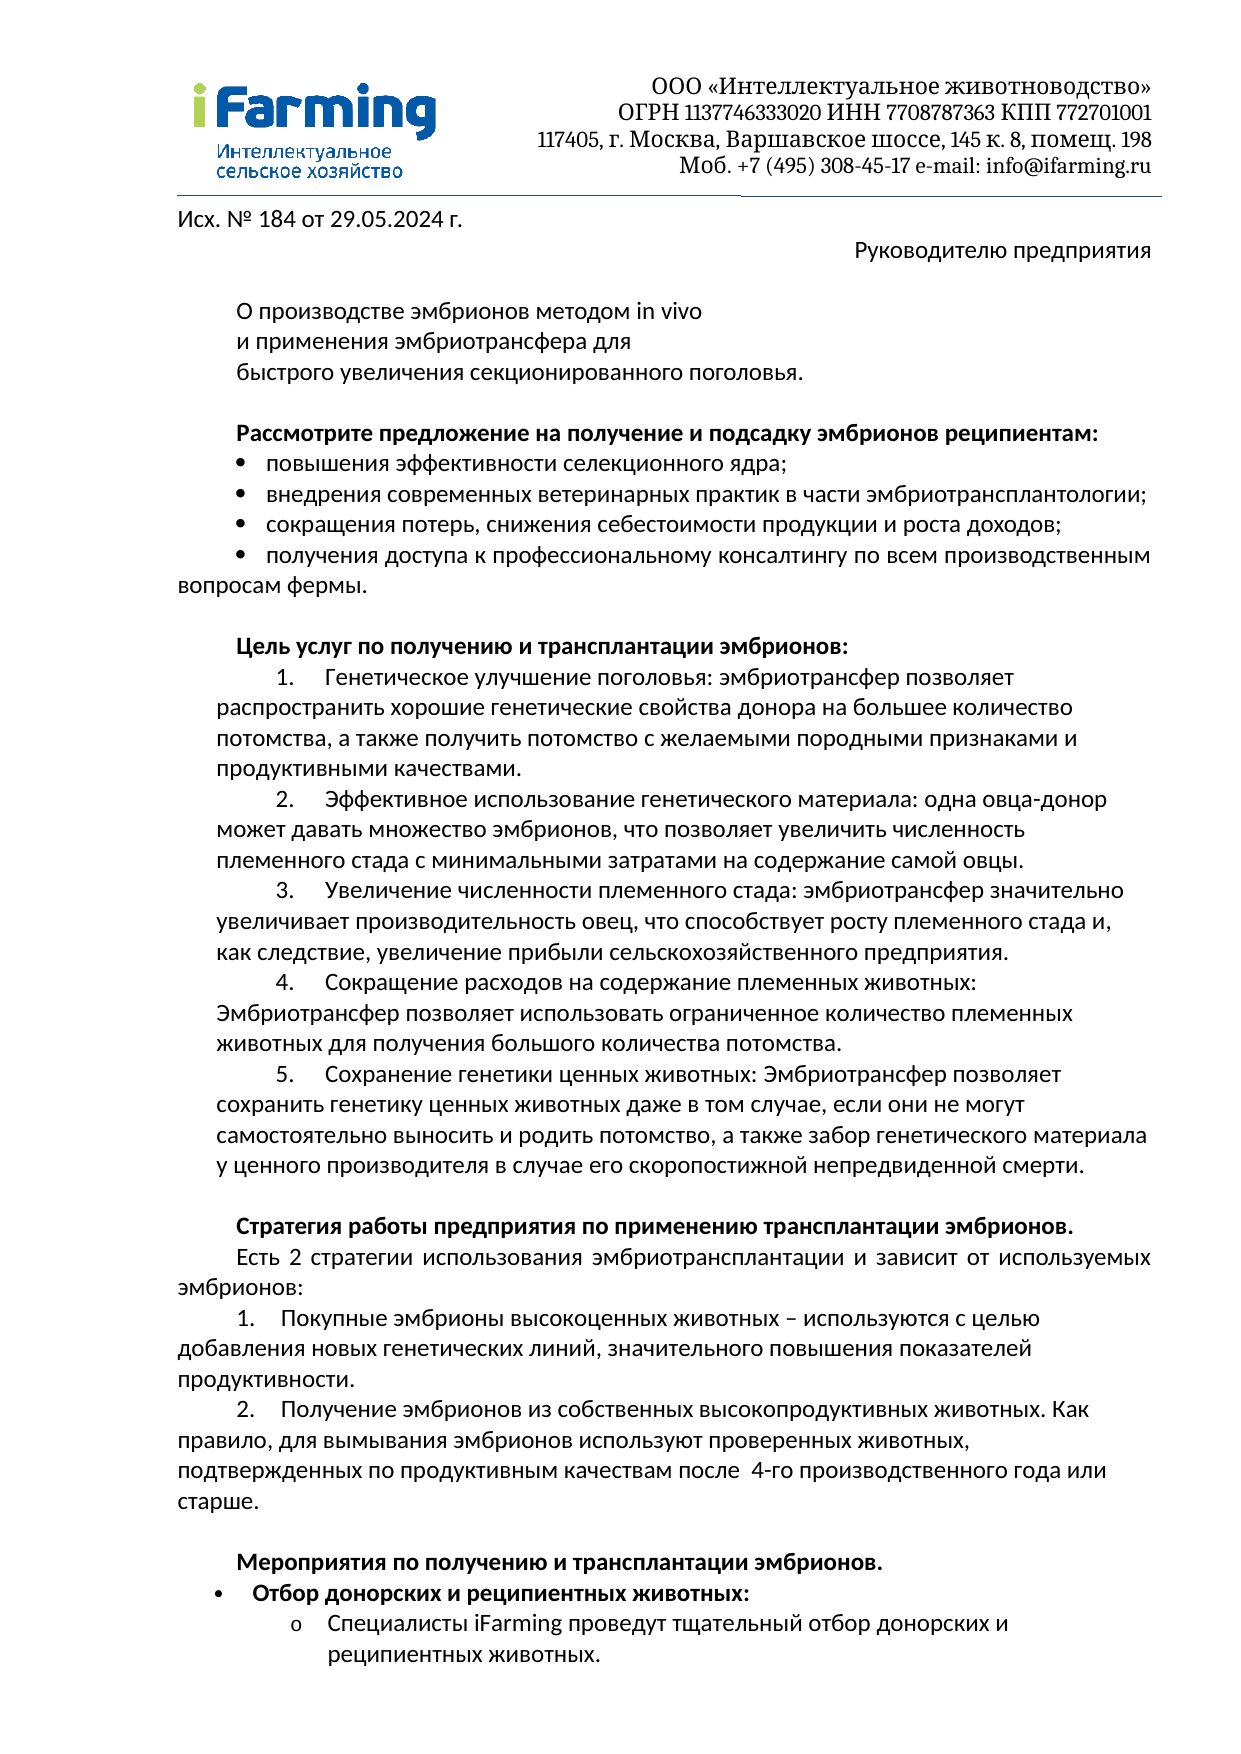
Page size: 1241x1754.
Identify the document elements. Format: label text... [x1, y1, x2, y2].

list повышения эффективности селекционного ядра; [177, 447, 1152, 478]
list получения доступа к профессиональному консалтингу по всем производственным вопросам фермы. [177, 539, 1152, 600]
text Исх. № 184 от 29.05.2024 г. [177, 203, 1152, 234]
list Специалисты iFarming проведут тщательный отбор донорских и реципиентных животных. [290, 1607, 1152, 1668]
list Увеличение численности племенного стада: эмбриотрансфер значительно увеличивает производительность овец, что способствует росту племенного стада и, как следствие, увеличение прибыли сельскохозяйственного предприятия. [216, 875, 1152, 966]
text Руководителю предприятия [177, 234, 1152, 264]
picture [180, 75, 441, 193]
list Получение эмбрионов из собственных высокопродуктивных животных. Как правило, для вымывания эмбрионов используют проверенных животных, подтвержденных по продуктивным качествам после 4-го производственного года или старше. [177, 1393, 1152, 1516]
list Генетическое улучшение поголовья: эмбриотрансфер позволяет распространить хорошие генетические свойства донора на большее количество потомства, а также получить потомство с желаемыми породными признаками и продуктивными качествами. [216, 661, 1152, 783]
text О производстве эмбрионов методом in vivo [177, 295, 1152, 325]
text и применения эмбриотрансфера для [177, 325, 1152, 356]
list Покупные эмбрионы высокоценных животных – используются с целью добавления новых генетических линий, значительного повышения показателей продуктивности. [177, 1302, 1152, 1393]
text Рассмотрите предложение на получение и подсадку эмбрионов реципиентам: [177, 417, 1152, 447]
text Есть 2 стратегии использования эмбриотрансплантации и зависит от используемых эмбрионов: [177, 1241, 1152, 1302]
list Отбор донорских и реципиентных животных: [215, 1577, 1152, 1607]
list сокращения потерь, снижения себестоимости продукции и роста доходов; [177, 508, 1152, 539]
list Сохранение генетики ценных животных: Эмбриотрансфер позволяет сохранить генетику ценных животных даже в том случае, если они не могут самостоятельно выносить и родить потомство, а также забор генетического материала у ценного производителя в случае его скоропостижной непредвиденной смерти. [216, 1058, 1152, 1180]
text Стратегия работы предприятия по применению трансплантации эмбрионов. [177, 1210, 1152, 1241]
text Мероприятия по получению и трансплантации эмбрионов. [177, 1546, 1152, 1577]
list внедрения современных ветеринарных практик в части эмбриотрансплантологии; [177, 478, 1152, 508]
list Эффективное использование генетического материала: одна овца-донор может давать множество эмбрионов, что позволяет увеличить численность племенного стада с минимальными затратами на содержание самой овцы. [216, 783, 1152, 875]
text Цель услуг по получению и трансплантации эмбрионов: [177, 631, 1152, 661]
list Сокращение расходов на содержание племенных животных: Эмбриотрансфер позволяет использовать ограниченное количество племенных животных для получения большого количества потомства. [216, 966, 1152, 1058]
text быстрого увеличения секционированного поголовья. [177, 356, 1152, 386]
